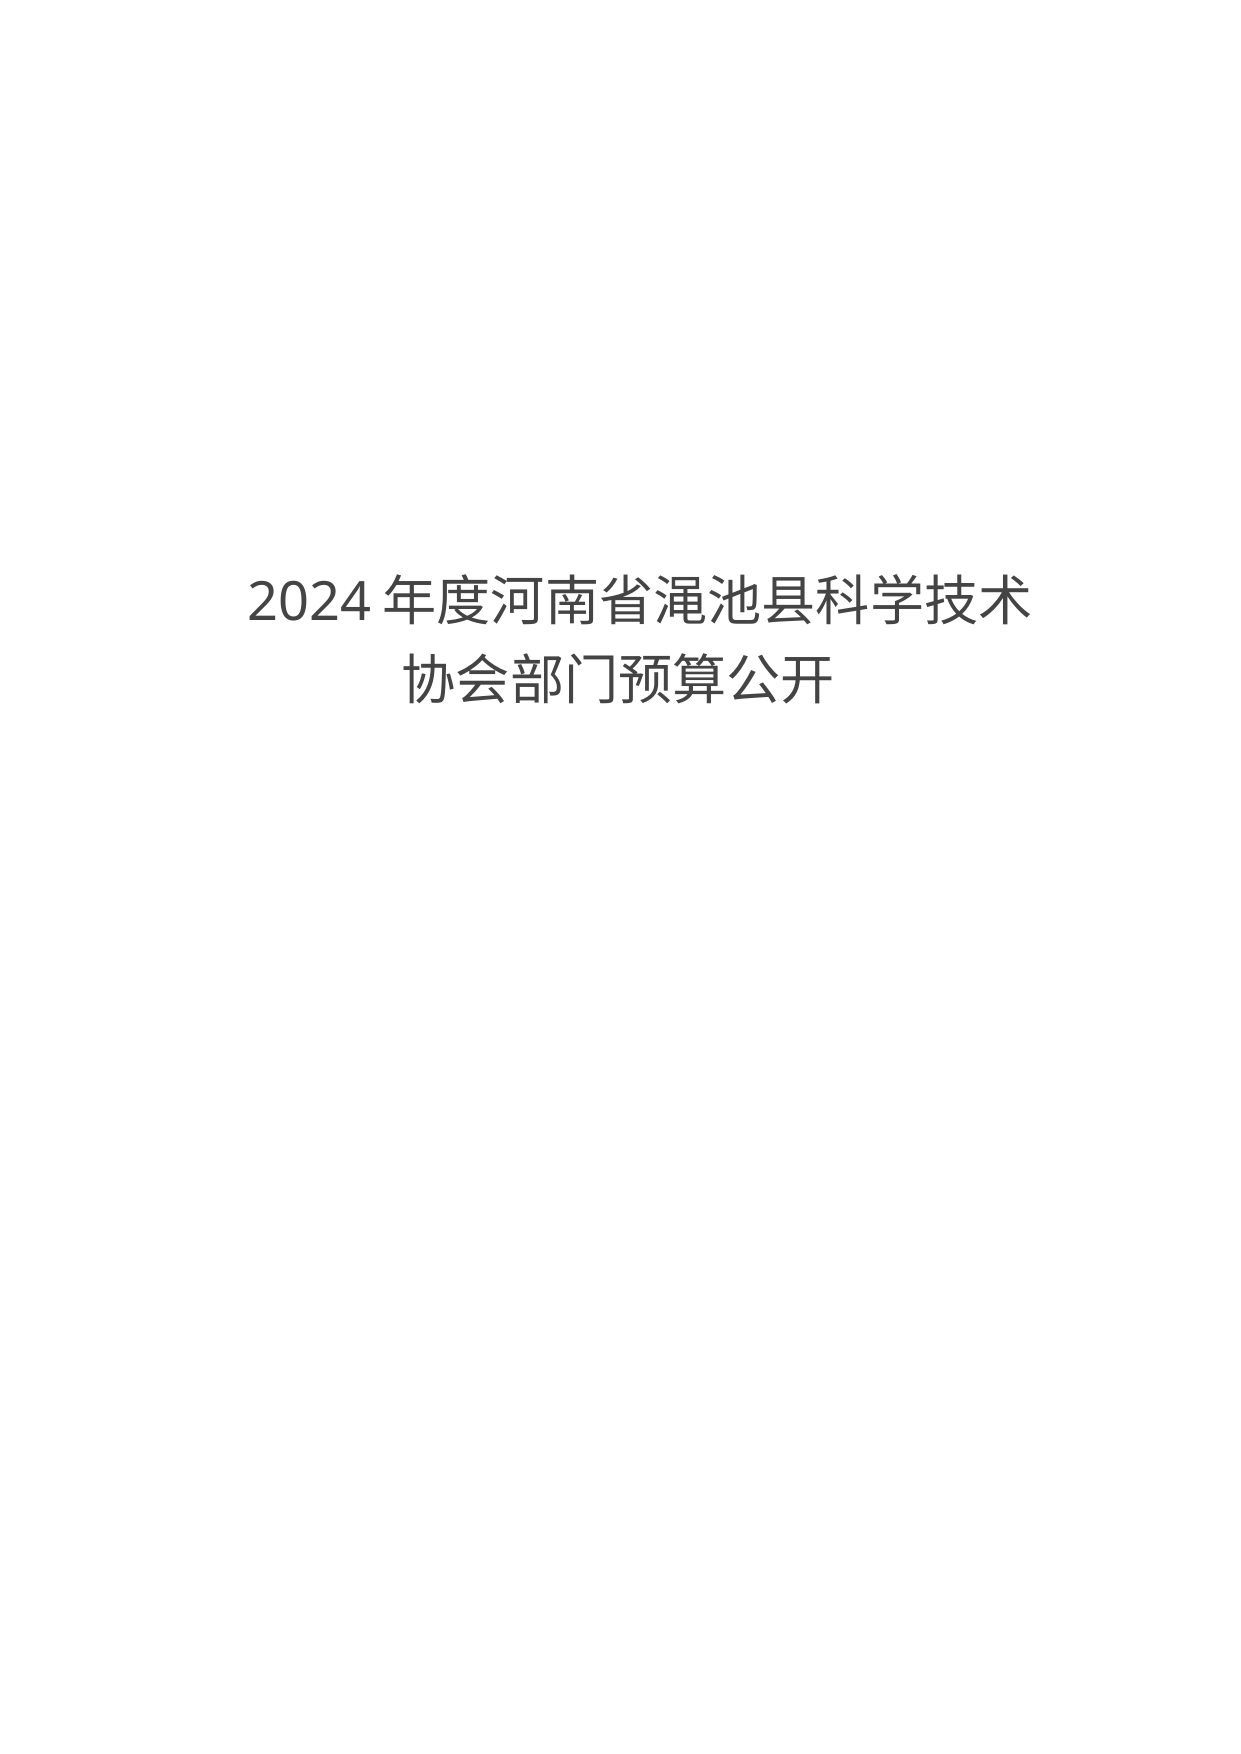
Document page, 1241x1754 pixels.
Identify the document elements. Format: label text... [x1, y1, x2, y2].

text 2024年度河南省渑池县科学技术协会部门预算公开 [835, 558, 1050, 715]
text 2024年度河南省渑池县科学技术协会部门预算公开 [186, 558, 401, 715]
